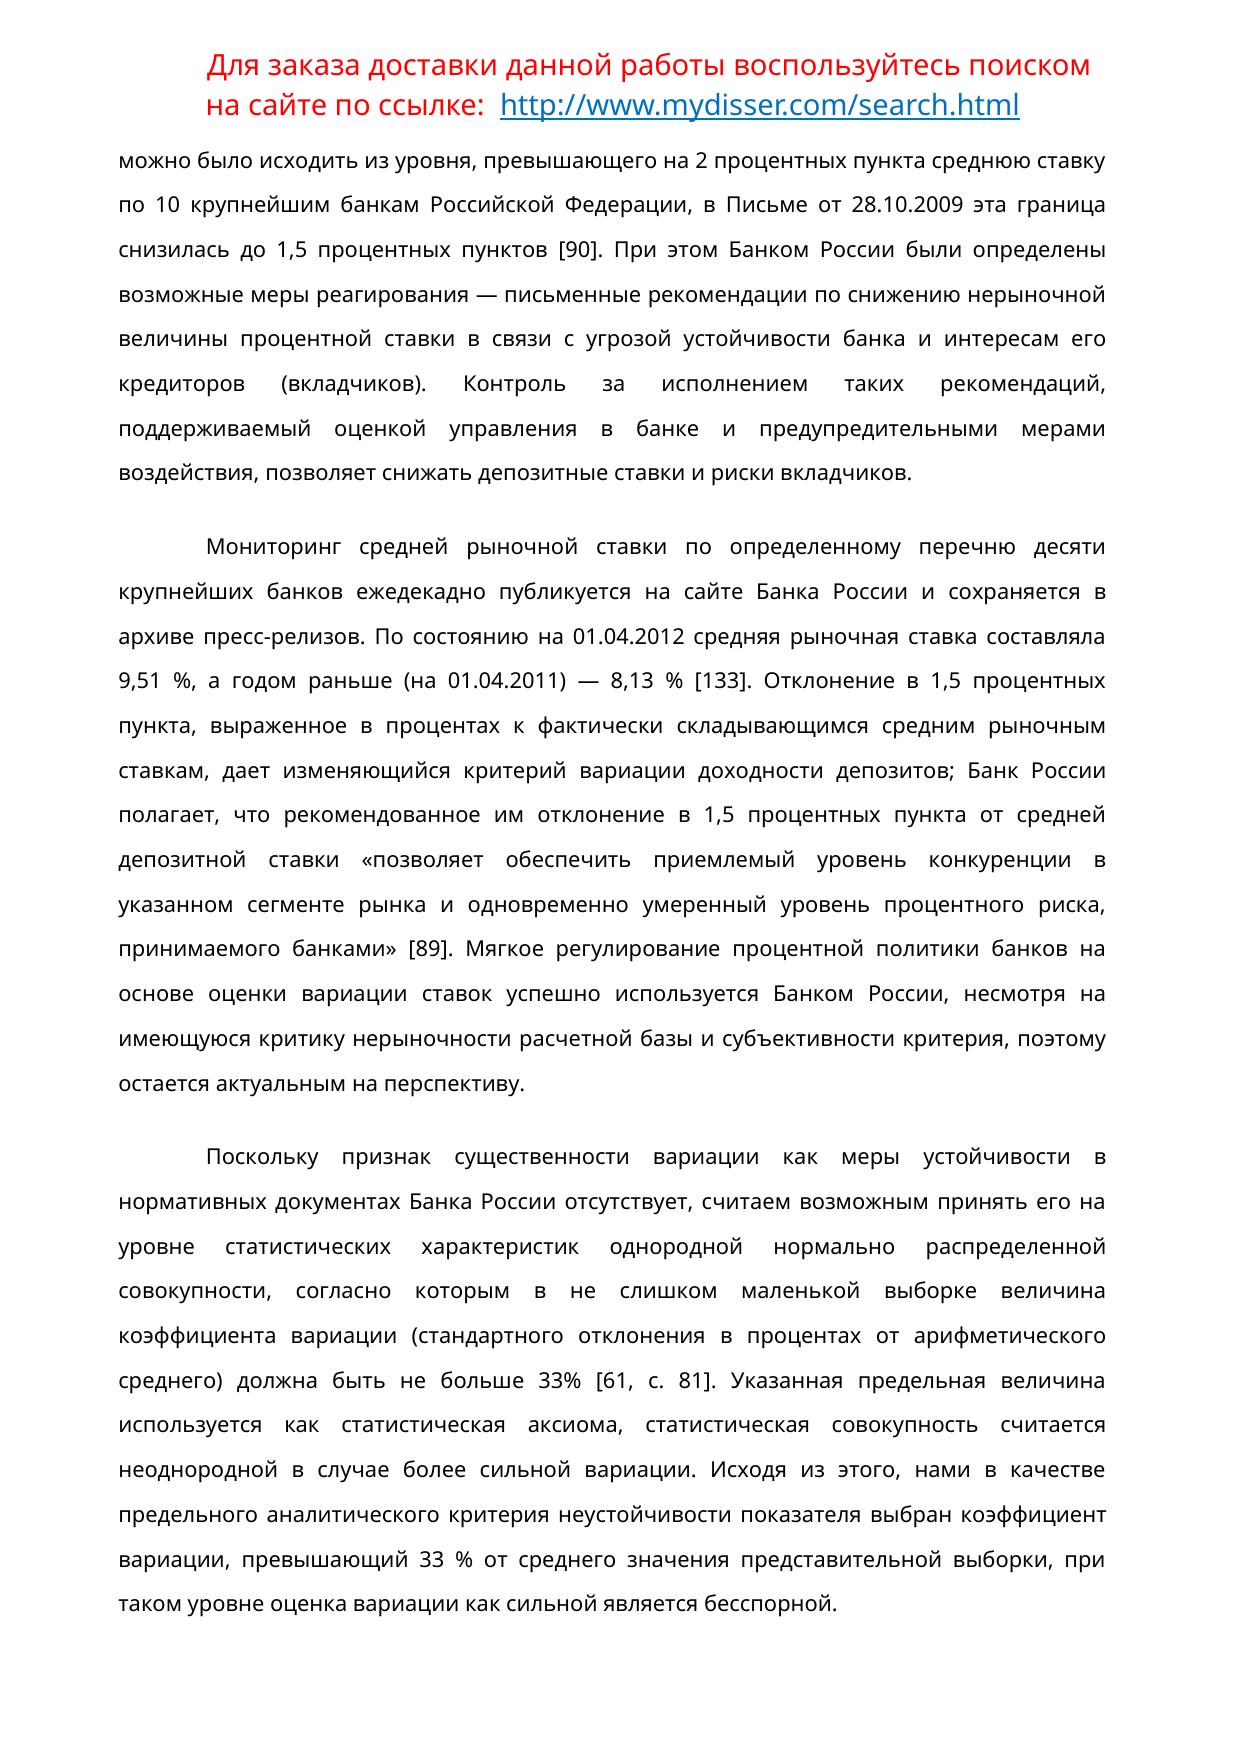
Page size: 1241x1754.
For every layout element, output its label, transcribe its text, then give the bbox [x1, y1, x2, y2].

text Мониторинг средней рыночной ставки по определенному перечню десяти крупнейших банков ежедекадно публикуется на сайте Банка России и сохраняется в архиве пресс-релизов. По состоянию на 01.04.2012 средняя рыночная ставка составляла 9,51 %, а годом раньше (на 01.04.2011) — 8,13 % [133]. Отклонение в 1,5 процентных пункта, выраженное в процентах к фактически складывающимся средним рыночным ставкам, дает изменяющийся критерий вариации доходности депозитов; Банк России полагает, что рекомендованное им отклонение в 1,5 процентных пункта от средней депозитной ставки «позволяет обеспечить приемлемый уровень конкуренции в указанном сегменте рынка и одновременно умеренный уровень процентного риска, принимаемого банками» [89]. Мягкое регулирование процентной политики банков на основе оценки вариации ставок успешно используется Банком России, несмотря на имеющуюся критику нерыночности расчетной базы и субъективности критерия, поэтому остается актуальным на перспективу. [118, 531, 1107, 1097]
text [118, 144, 1107, 487]
text Поскольку признак существенности вариации как меры устойчивости в нормативных документах Банка России отсутствует, считаем возможным принять его на уровне статистических характеристик однородной нормально распределенной совокупности, согласно которым в не слишком маленькой выборке величина коэффициента вариации (стандартного отклонения в процентах от арифметического среднего) должна быть не больше 33% [61, с. 81]. Указанная предельная величина используется как статистическая аксиома, статистическая совокупность считается неоднородной в случае более сильной вариации. Исходя из этого, нами в качестве предельного аналитического критерия неустойчивости показателя выбран коэффициент вариации, превышающий 33 % от среднего значения представительной выборки, при таком уровне оценка вариации как сильной является бесспорной. [118, 1141, 1107, 1618]
